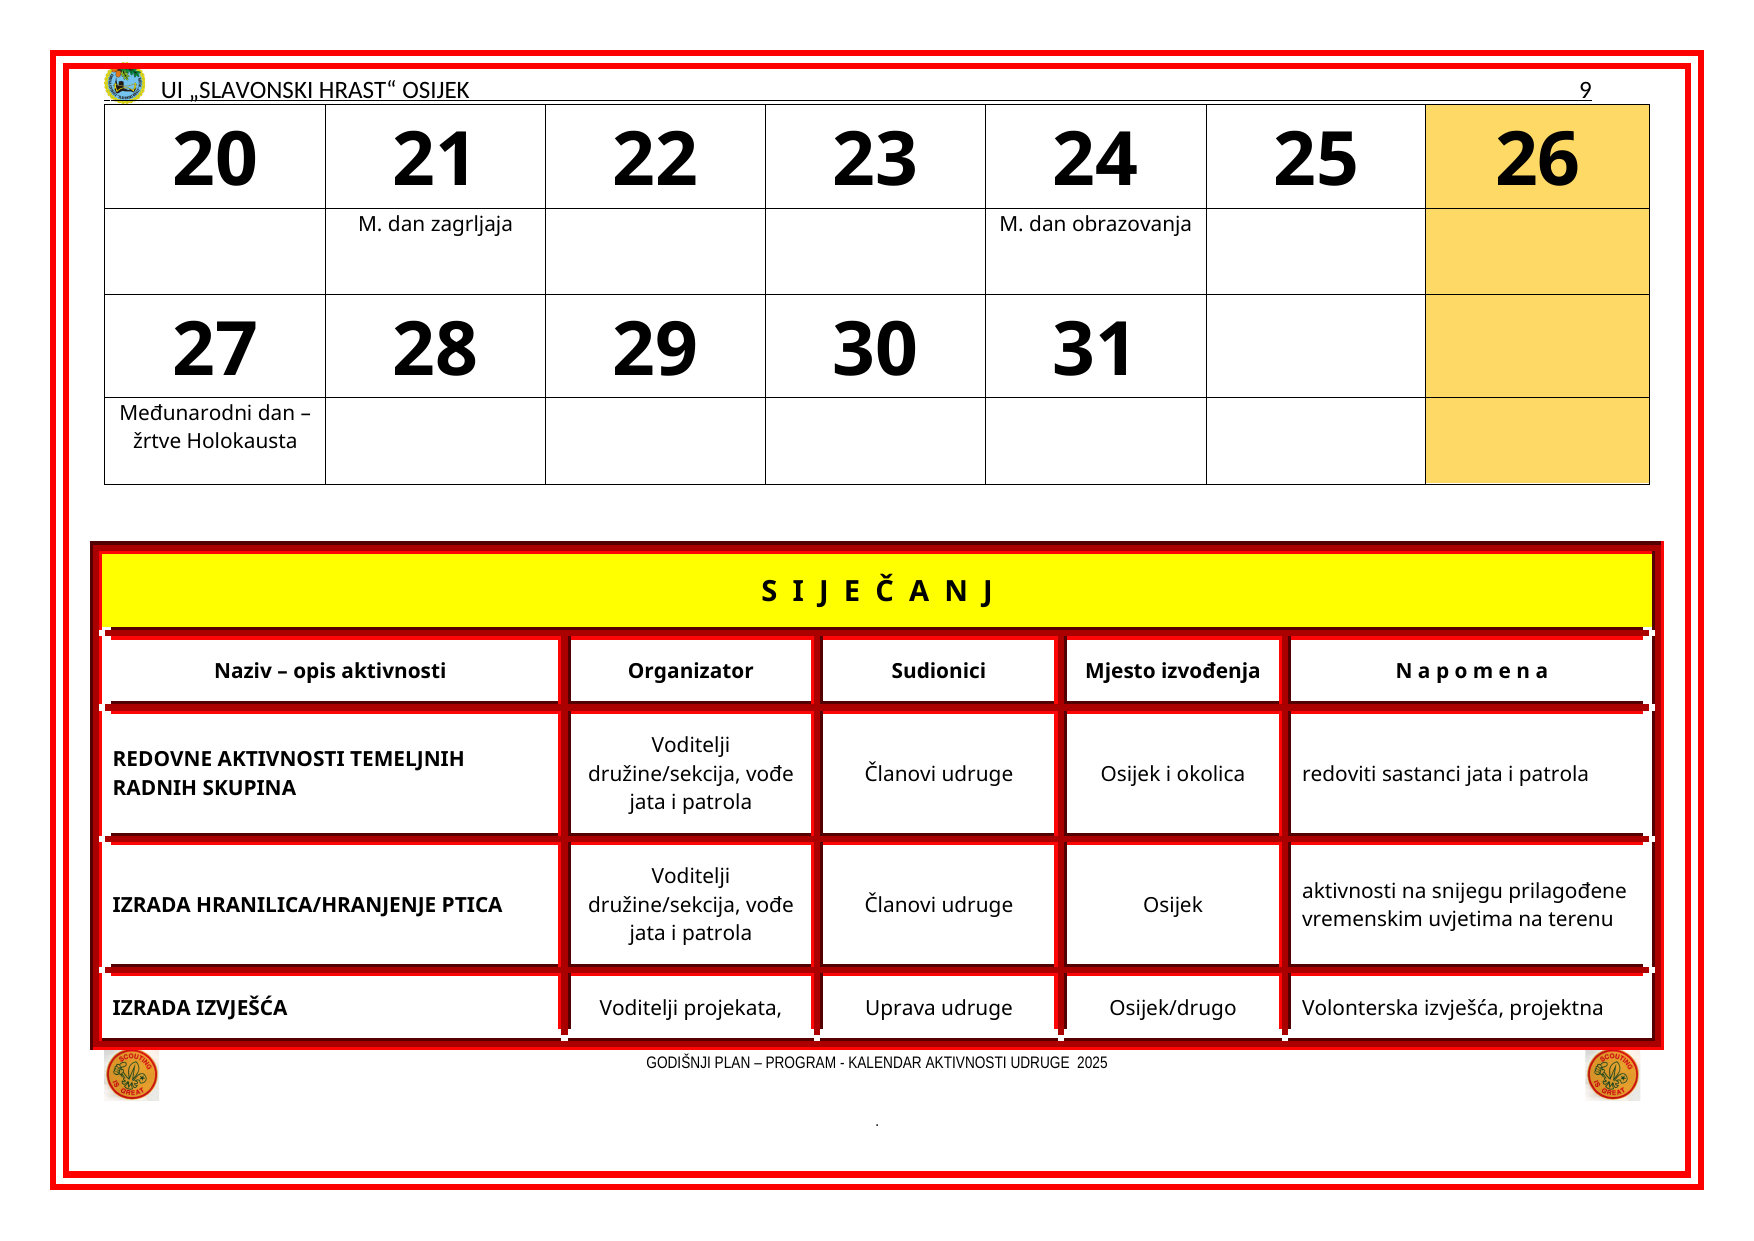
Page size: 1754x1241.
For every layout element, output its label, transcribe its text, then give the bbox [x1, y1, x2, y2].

table_cell 31 [986, 295, 1206, 397]
table_cell REDOVNE AKTIVNOSTI TEMELJNIH RADNIH SKUPINA [99, 701, 558, 832]
table_cell IZRADA HRANILICA/HRANJENJE PTICA [99, 833, 558, 963]
table_header S I J E Č A N J [102, 554, 1652, 627]
table_cell Osijek/drugo [1061, 976, 1285, 1038]
table_cell N a p o m e n a [1291, 627, 1655, 701]
table_cell [1207, 398, 1425, 483]
table_cell [1426, 295, 1649, 397]
table_cell Članovi udruge [823, 845, 1054, 963]
table_cell Međunarodni dan – žrtve Holokausta [105, 398, 325, 483]
picture [104, 1050, 160, 1101]
table_cell [546, 398, 765, 483]
table_cell Mjesto izvođenja [1067, 640, 1279, 701]
table_cell Osijek i okolica [1067, 714, 1279, 832]
picture [104, 69, 146, 100]
table_cell 22 [546, 105, 765, 208]
table_cell 30 [766, 295, 985, 397]
picture [1585, 1050, 1641, 1101]
table_cell Sudionici [823, 640, 1054, 701]
table_cell Volonterska izvješća, projektna izvješća. [1285, 964, 1655, 1038]
table_cell [546, 209, 765, 294]
table_cell Članovi udruge [823, 714, 1054, 832]
table_cell 24 [986, 105, 1206, 208]
table_cell Uprava udruge [817, 976, 1061, 1038]
table_cell [1426, 209, 1649, 294]
table_cell Voditelji družine/sekcija, vođe jata i patrola [571, 714, 811, 832]
table_cell aktivnosti na snijegu prilagođene vremenskim uvjetima na terenu [1291, 833, 1655, 963]
table_cell [105, 209, 325, 294]
table_cell Naziv – opis aktivnosti [99, 627, 558, 701]
table_cell Voditelji projekata, Uprava Udruge [565, 976, 817, 1038]
table_cell 23 [766, 105, 985, 208]
table_cell [766, 398, 985, 483]
table_cell IZRADA IZVJEŠĆA [99, 964, 564, 1038]
table_cell Osijek [1067, 845, 1279, 963]
table_cell 28 [326, 295, 545, 397]
table_cell [1207, 295, 1425, 397]
table_cell [766, 209, 985, 294]
table_cell 27 [105, 295, 325, 397]
table_cell redoviti sastanci jata i patrola [1291, 701, 1655, 832]
table_cell 21 [326, 105, 545, 208]
table_cell [1426, 398, 1649, 483]
table_cell Voditelji družine/sekcija, vođe jata i patrola [571, 845, 811, 963]
table_cell 29 [546, 295, 765, 397]
table_cell M. dan zagrljaja [326, 209, 545, 294]
table_cell [1207, 209, 1425, 294]
table_cell 25 [1207, 105, 1425, 208]
table_cell 26 [1426, 105, 1649, 208]
table_cell [326, 398, 545, 483]
table_cell Organizator [571, 640, 811, 701]
table_cell 20 [105, 105, 325, 208]
table_cell M. dan obrazovanja [986, 209, 1206, 294]
table_cell [986, 398, 1206, 483]
